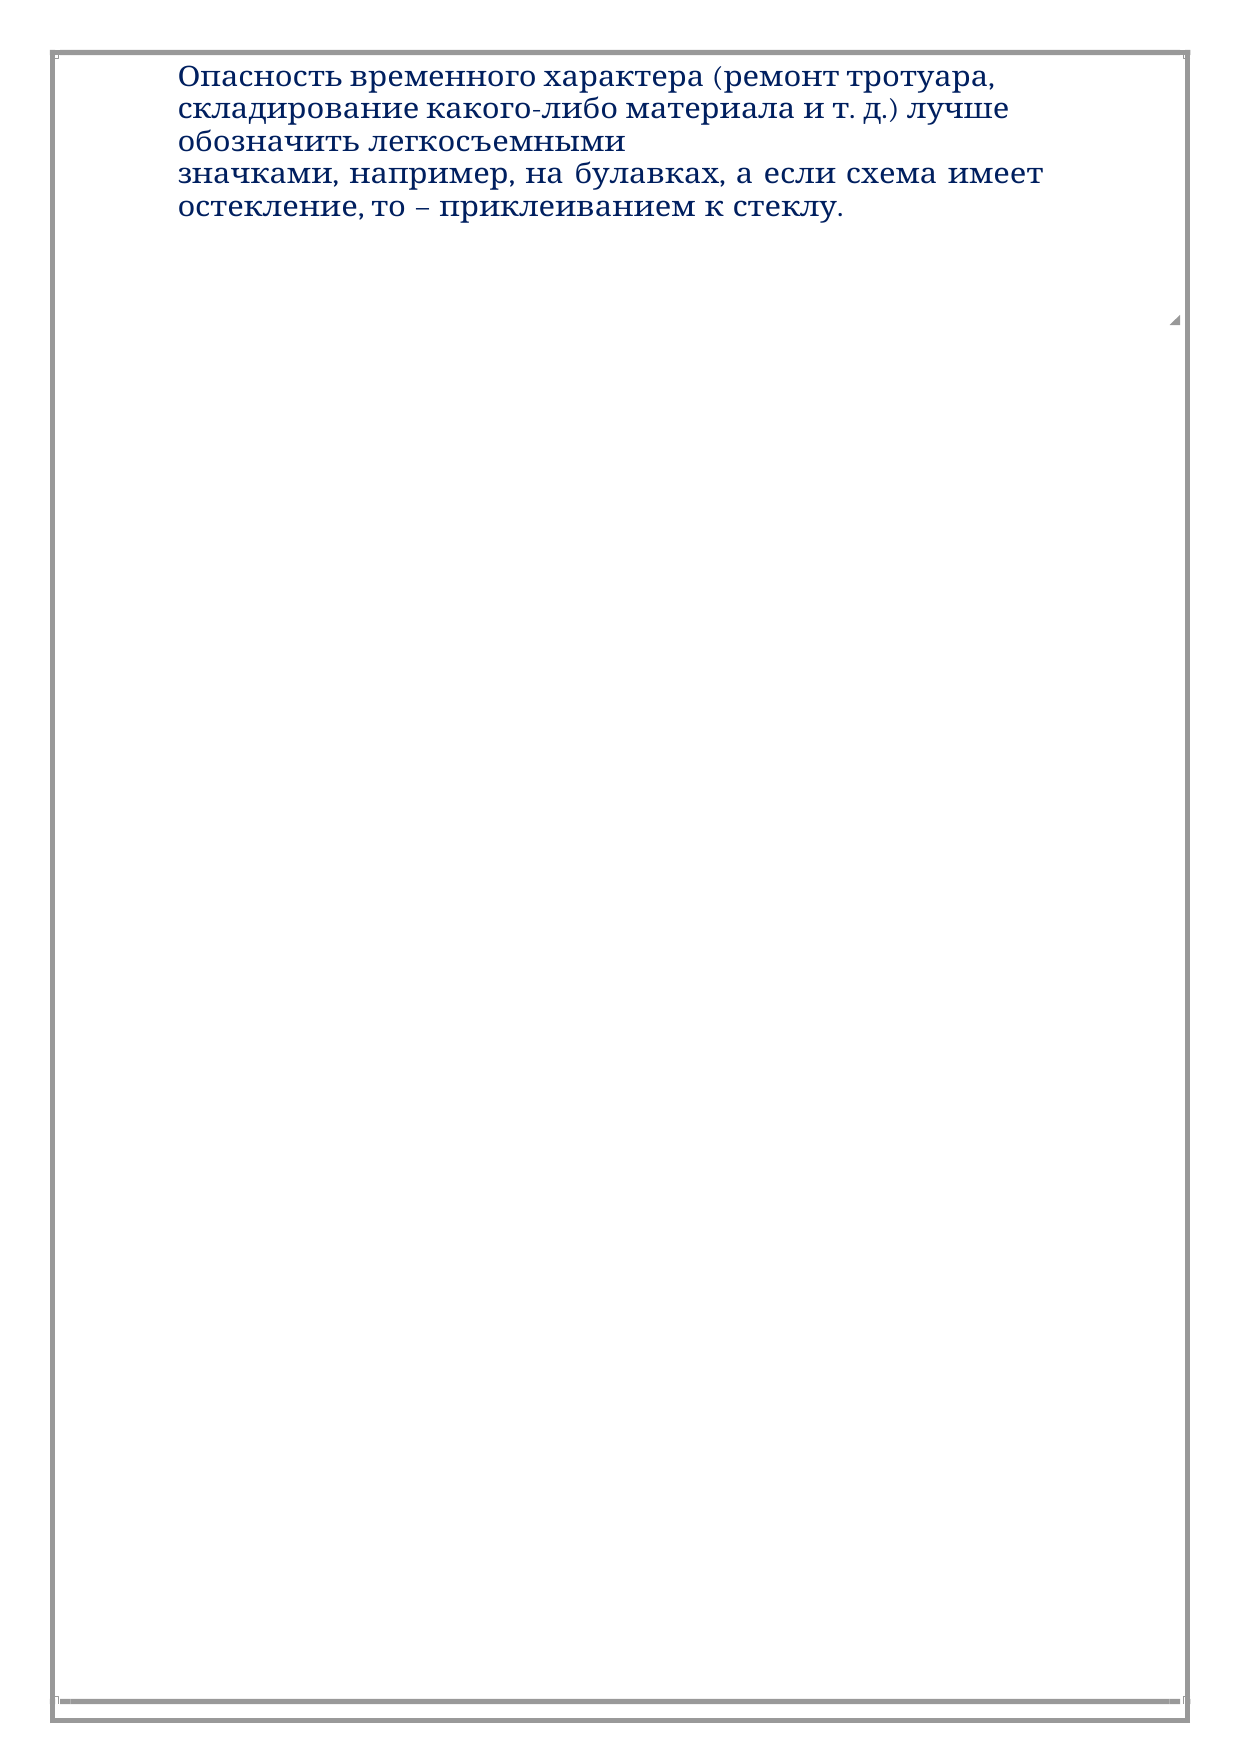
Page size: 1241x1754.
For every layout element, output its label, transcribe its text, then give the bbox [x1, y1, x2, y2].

text значками, например, на булавках, а если схема имеет остекление, то – приклеиванием к стеклу. [177, 158, 1147, 223]
text Опасность временного характера (ремонт тротуара, складирование какого-либо материала и т. д.) лучше обозначить легкосъемными [177, 61, 1148, 158]
